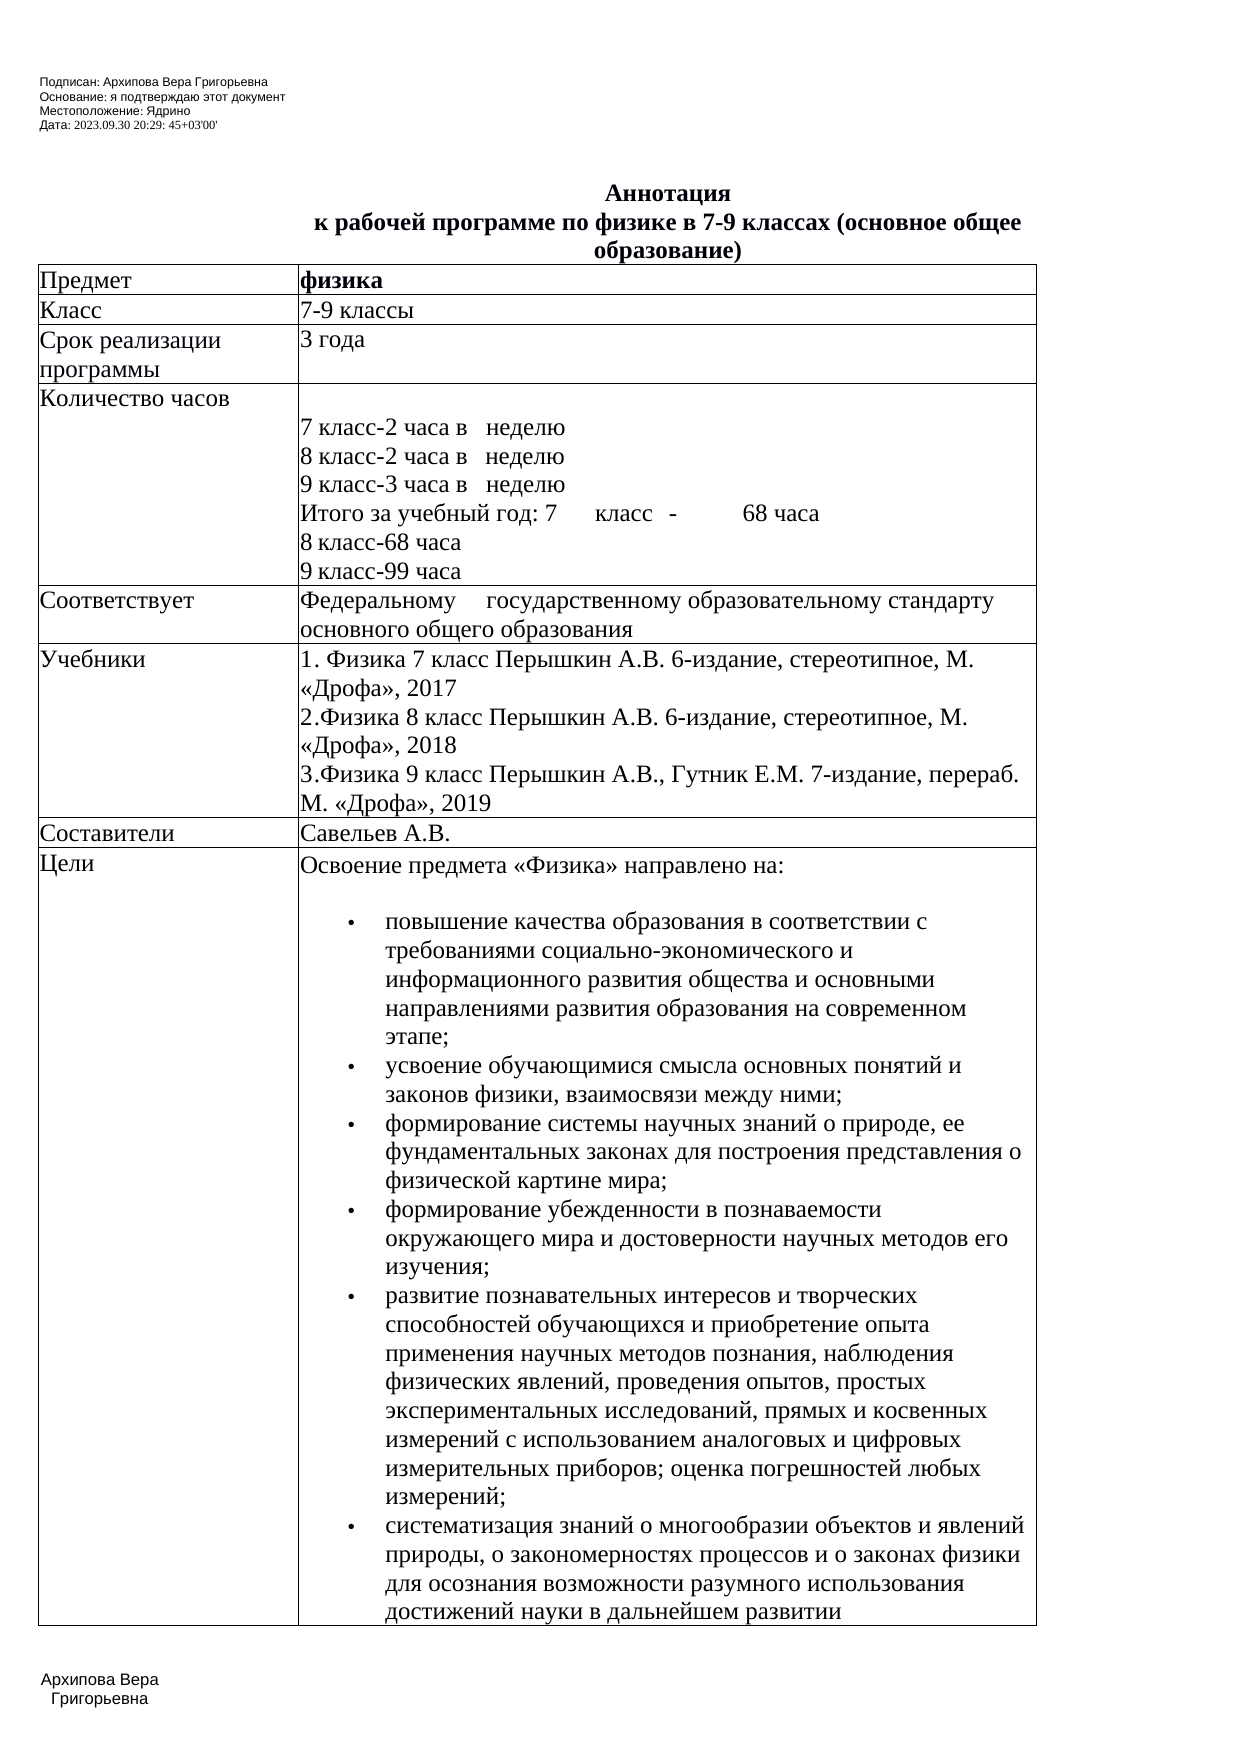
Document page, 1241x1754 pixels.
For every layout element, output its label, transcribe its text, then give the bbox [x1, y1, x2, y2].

table_cell Срок реализации программы [39, 325, 298, 382]
text Архипова Вера Григорьевна [38, 1670, 161, 1708]
table_cell 7-9 классы [299, 295, 1036, 323]
table_cell Савельев А.В. [299, 818, 1036, 847]
table_cell класс - 2 часа в неделю класс - 2 часа в неделю класс - 3 часа в неделю Итого за учебный год: 7 класс - 68 часа класс - 68 часа класс - 99 часа [299, 384, 1036, 584]
table_cell Класс [39, 295, 298, 323]
table_cell Соответствует [39, 586, 298, 643]
table_header Подписан: Архипова Вера Григорьевна Основание: я подтверждаю этот документ Местоположение: Ядрино Дата: 2023.09.30 20:29: 45+03'00' [38, 75, 299, 264]
table_cell 3 года [299, 325, 1036, 382]
table_cell Освоение предмета «Физика» направлено на: повышение качества образования в соответствии с требованиями социально-экономического и информационного развития общества и основными направлениями развития образования на современном этапе; усвоение обучающимися смысла основных понятий и законов физики, взаимосвязи между ними; формирование системы научных знаний о природе, ее фундаментальных законах для построения представления о физической картине мира; формирование убежденности в познаваемости окружающего мира и достоверности научных методов его изучения; развитие познавательных интересов и творческих способностей обучающихся и приобретение опыта применения научных методов познания, наблюдения физических явлений, проведения опытов, простых экспериментальных исследований, прямых и косвенных измерений с использованием аналоговых и цифровых измерительных приборов; оценка погрешностей любых измерений; систематизация знаний о многообразии объектов и явлений природы, о закономерностях процессов и о законах физики для осознания возможности разумного использования достижений науки в дальнейшем развитии [299, 848, 1036, 1625]
table_cell Цели [39, 848, 298, 1625]
table_cell Учебники [39, 644, 298, 817]
table_cell Количество часов [39, 384, 298, 584]
table_cell Составители [39, 818, 298, 847]
table_cell Федеральному государственному образовательному стандарту основного общего образования [299, 586, 1036, 643]
table_cell Предмет [39, 265, 298, 294]
table_cell . Физика 7 класс Перышкин А.В. 6-издание, стереотипное, М. «Дрофа», 2017 .Физика 8 класс Перышкин А.В. 6-издание, стереотипное, М. «Дрофа», 2018 .Физика 9 класс Перышкин А.В., Гутник Е.М. 7-издание, перераб. М. «Дрофа», 2019 [299, 644, 1036, 817]
table_cell физика [299, 265, 1036, 294]
table_header Аннотация к рабочей программе по физике в 7-9 классах (основное общее образование) [299, 75, 1037, 264]
